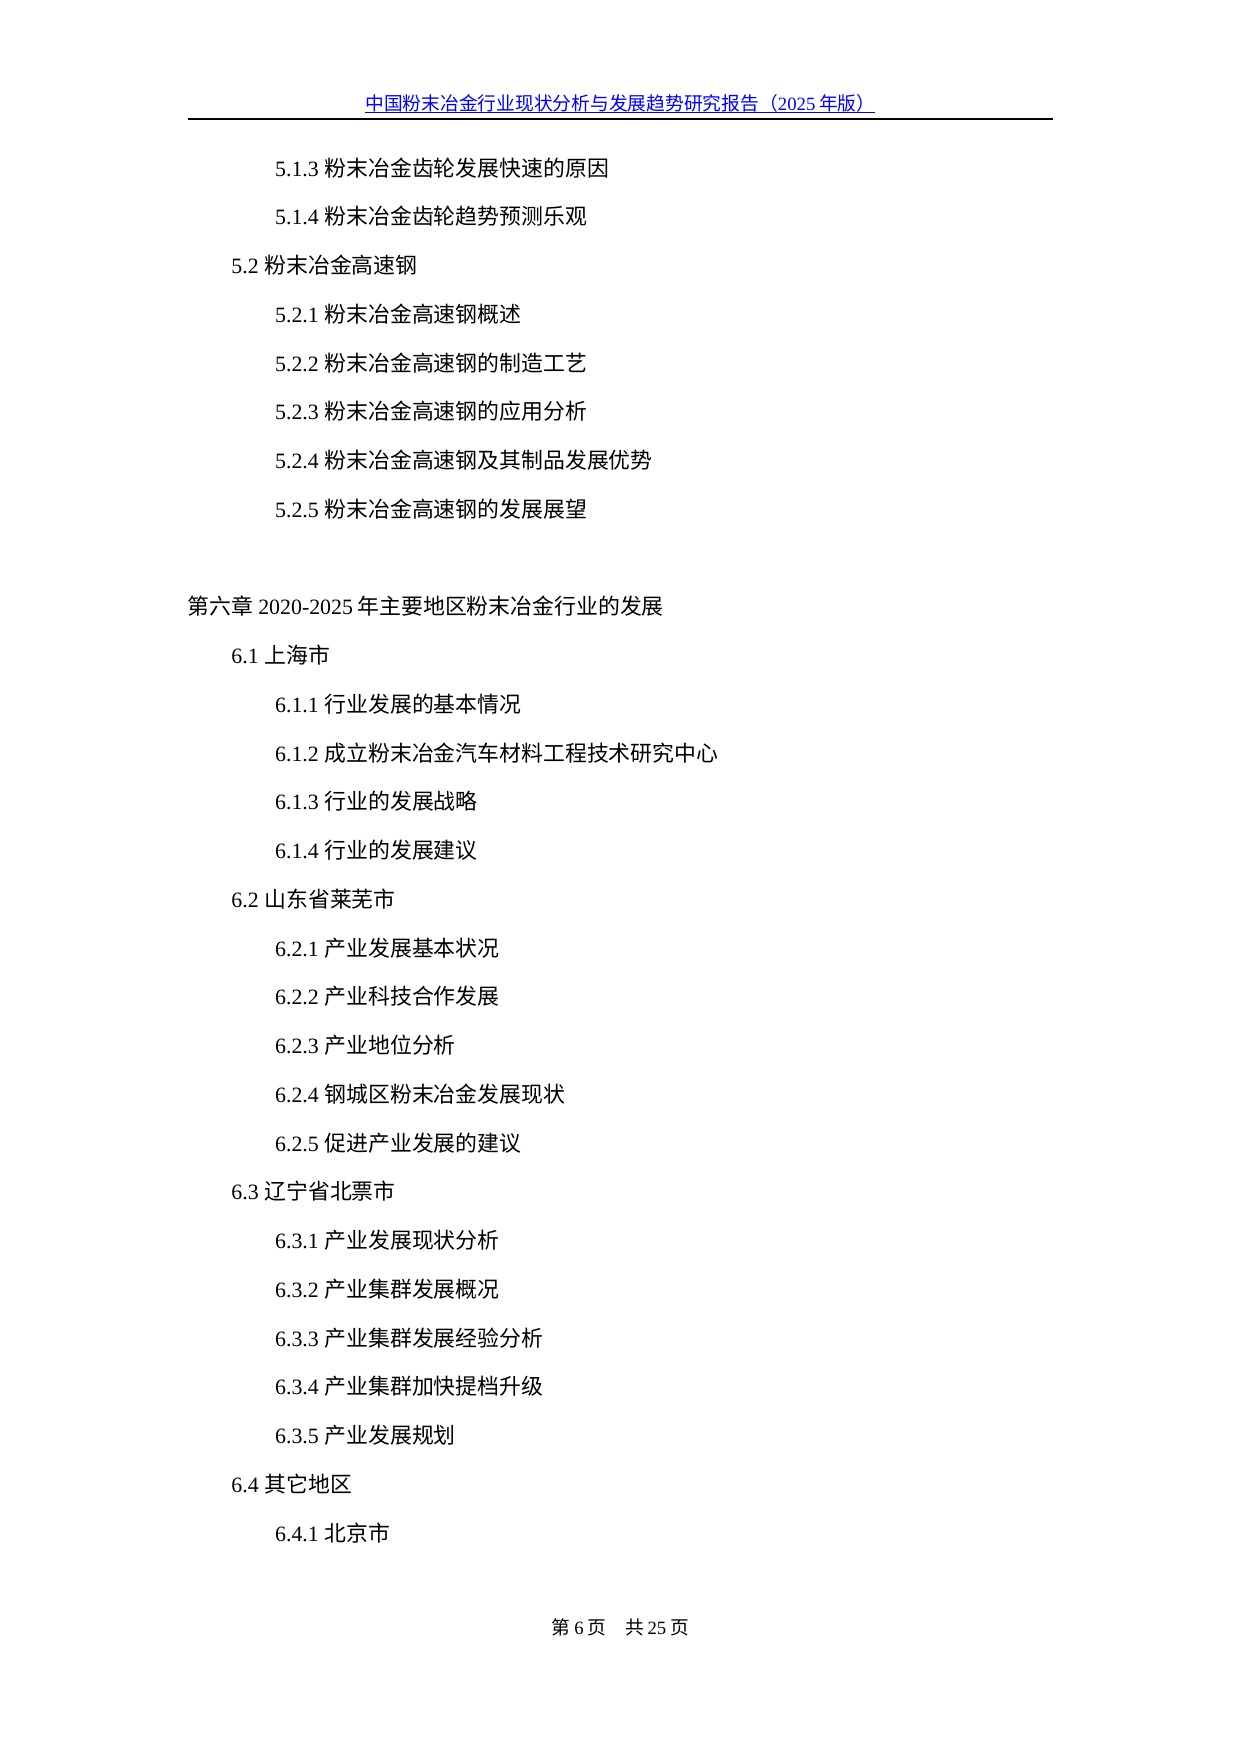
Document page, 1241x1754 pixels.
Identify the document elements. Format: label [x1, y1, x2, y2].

text [187, 150, 1053, 1548]
